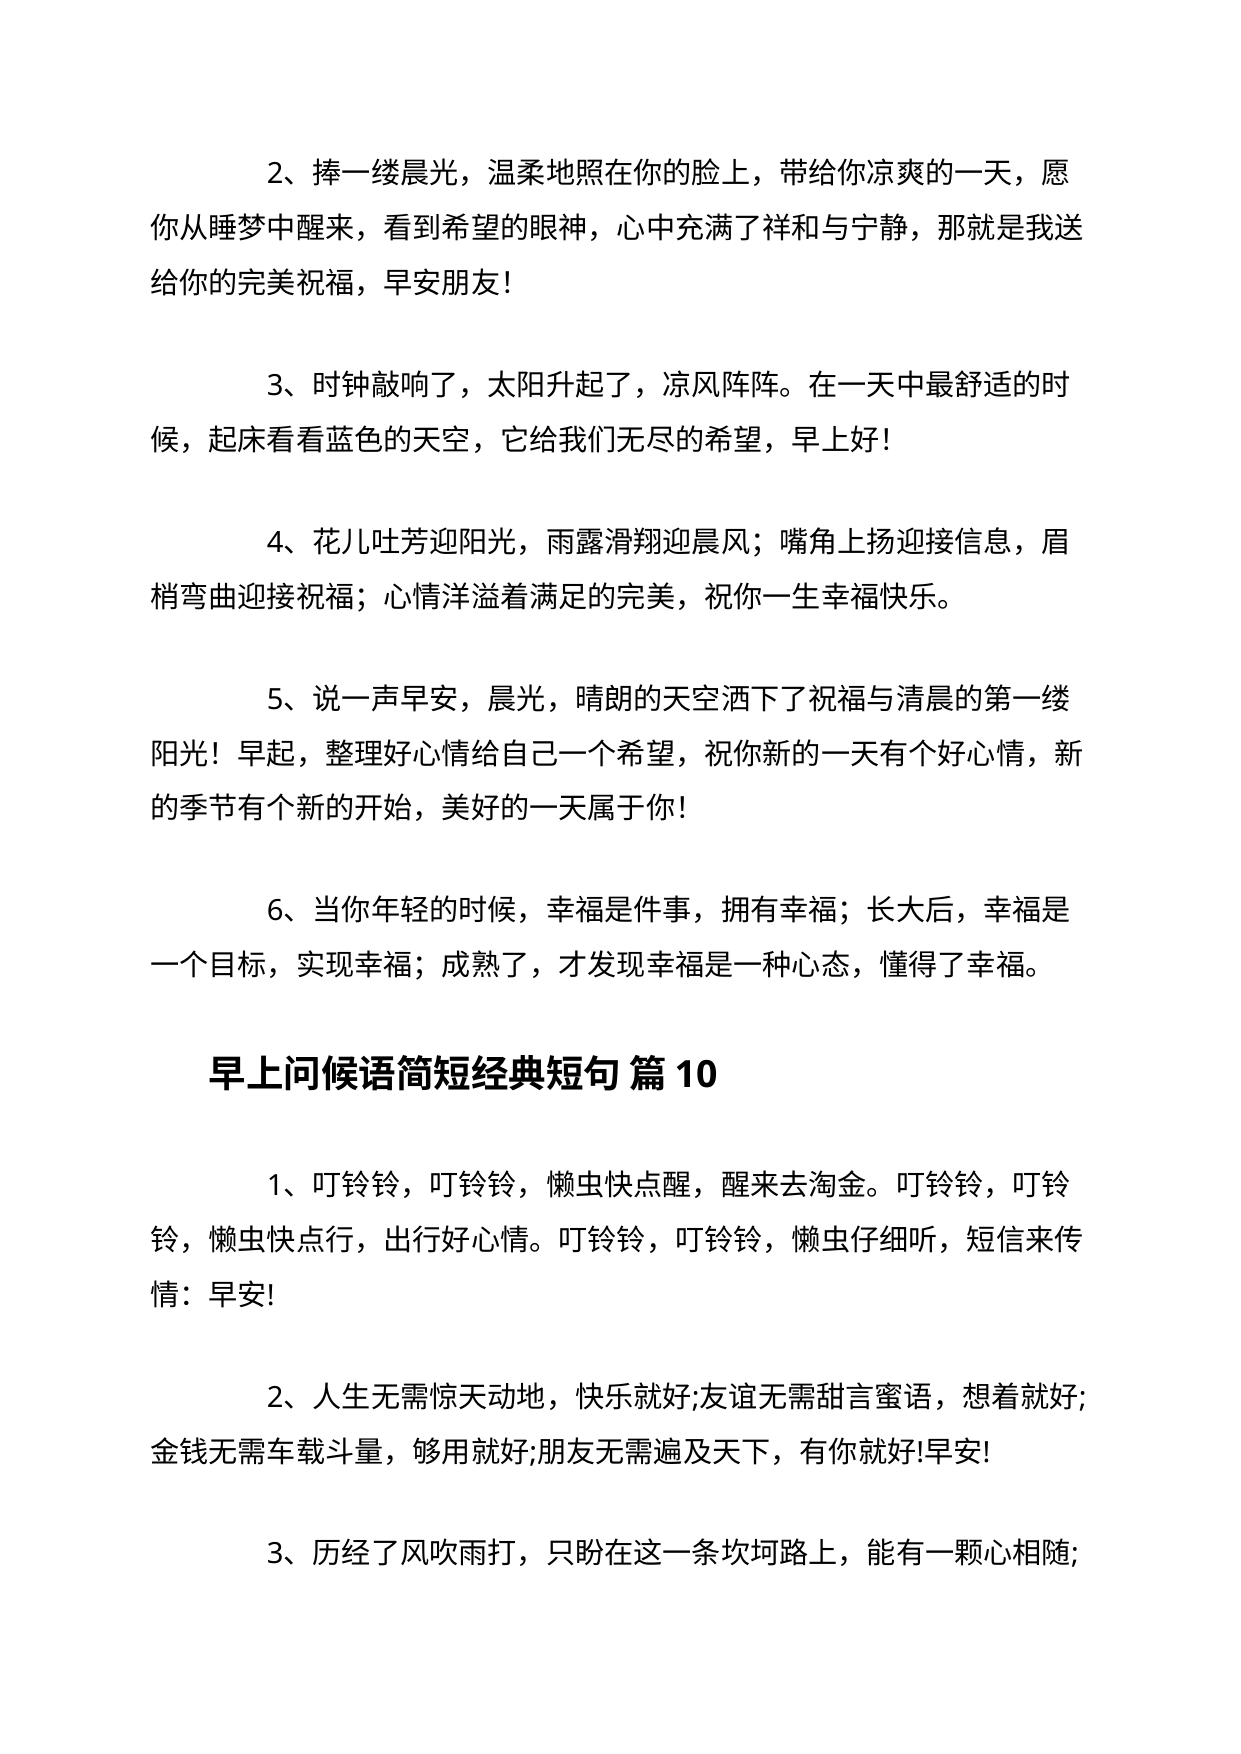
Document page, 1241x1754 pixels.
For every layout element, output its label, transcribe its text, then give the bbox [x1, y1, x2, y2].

text 2、捧一缕晨光，温柔地照在你的脸上，带给你凉爽的一天，愿你从睡梦中醒来，看到希望的眼神，心中充满了祥和与宁静，那就是我送给你的完美祝福，早安朋友！ [150, 150, 1090, 302]
text 早上问候语简短经典短句 篇10 [150, 1044, 1090, 1098]
text 6、当你年轻的时候，幸福是件事，拥有幸福；长大后，幸福是一个目标，实现幸福；成熟了，才发现幸福是一种心态，懂得了幸福。 [150, 887, 1090, 984]
text 2、人生无需惊天动地，快乐就好;友谊无需甜言蜜语，想着就好;金钱无需车载斗量，够用就好;朋友无需遍及天下，有你就好!早安! [150, 1373, 1090, 1471]
text 3、时钟敲响了，太阳升起了，凉风阵阵。在一天中最舒适的时候，起床看看蓝色的天空，它给我们无尽的希望，早上好！ [150, 362, 1090, 459]
text 1、叮铃铃，叮铃铃，懒虫快点醒，醒来去淘金。叮铃铃，叮铃铃，懒虫快点行，出行好心情。叮铃铃，叮铃铃，懒虫仔细听，短信来传情：早安! [150, 1161, 1090, 1313]
text 5、说一声早安，晨光，晴朗的天空洒下了祝福与清晨的第一缕阳光！早起，整理好心情给自己一个希望，祝你新的一天有个好心情，新的季节有个新的开始，美好的一天属于你！ [150, 675, 1090, 827]
text 4、花儿吐芳迎阳光，雨露滑翔迎晨风；嘴角上扬迎接信息，眉梢弯曲迎接祝福；心情洋溢着满足的完美，祝你一生幸福快乐。 [150, 518, 1090, 616]
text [150, 1530, 1090, 1572]
